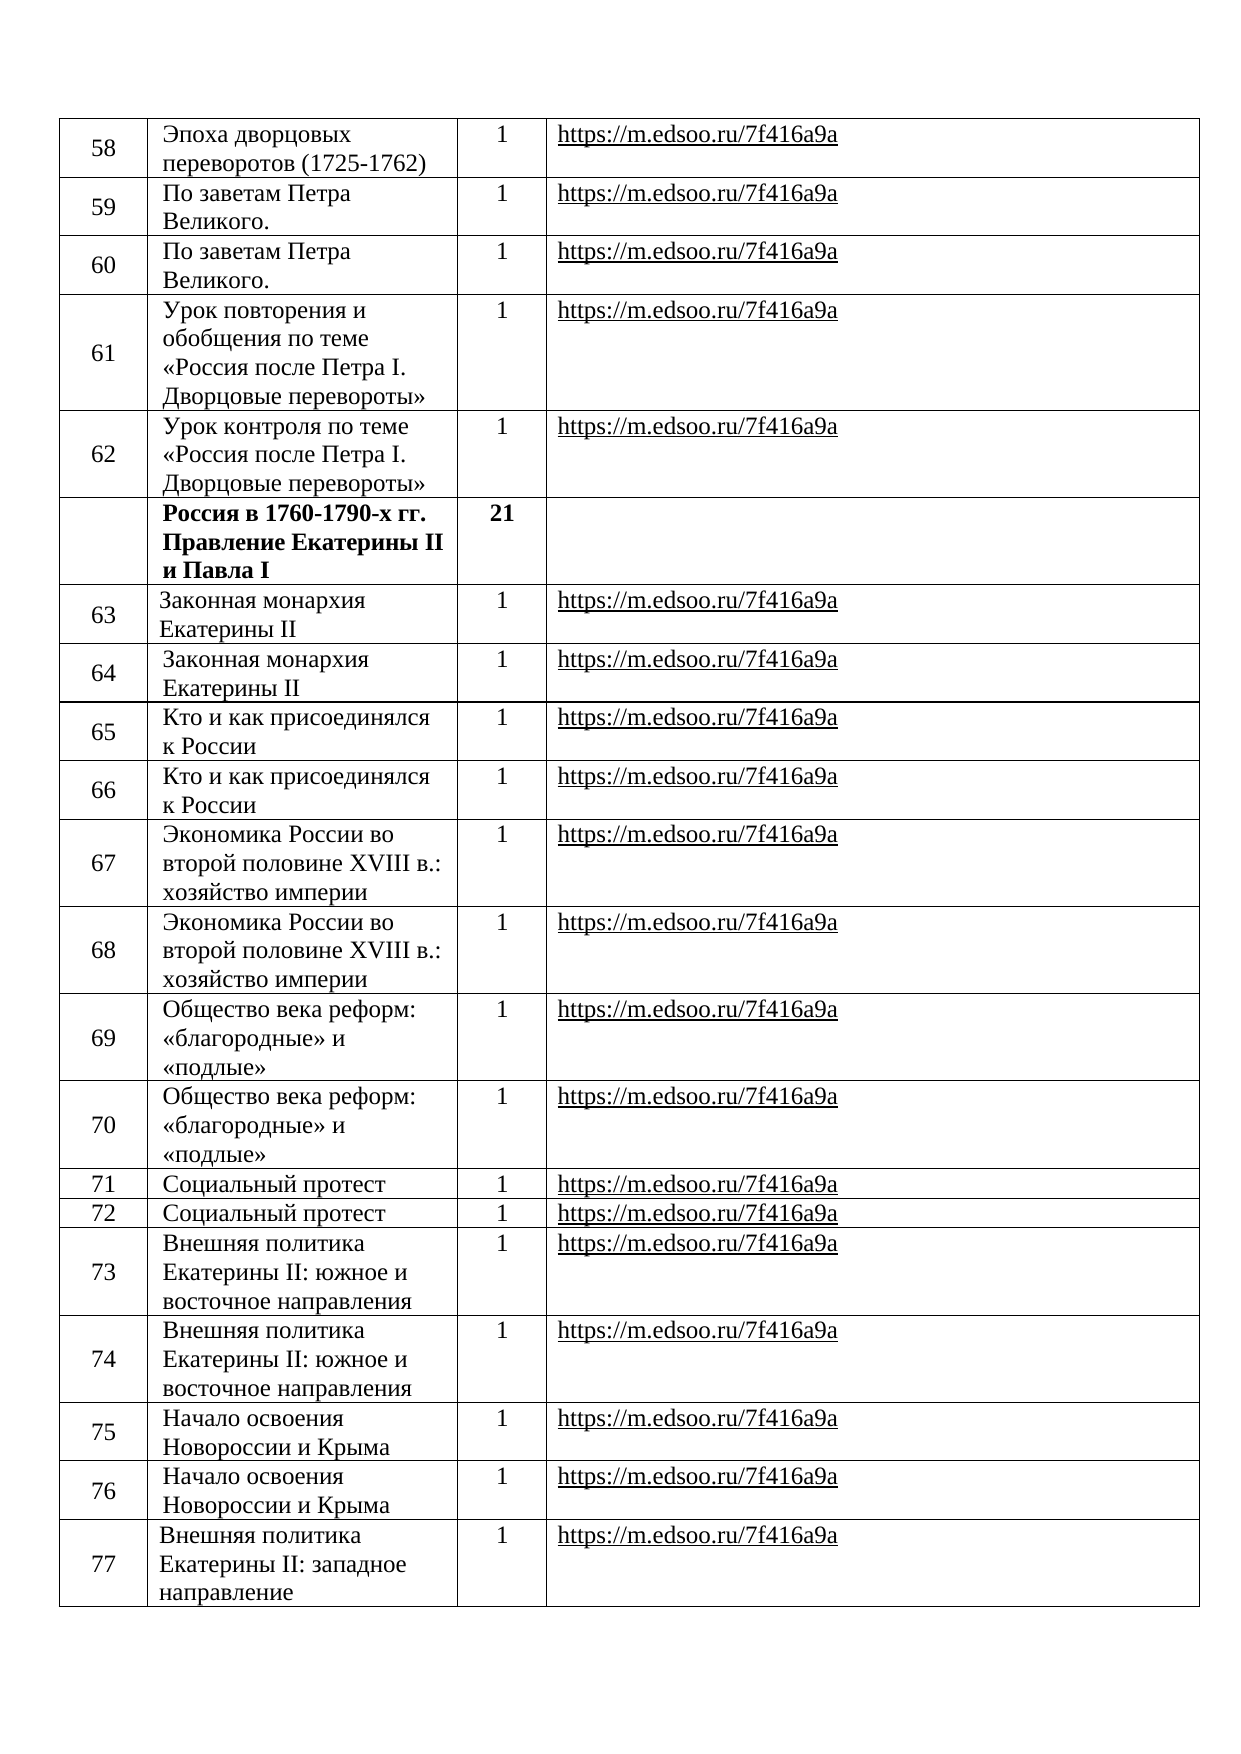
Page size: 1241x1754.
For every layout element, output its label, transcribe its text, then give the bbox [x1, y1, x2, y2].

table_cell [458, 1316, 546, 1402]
table_cell https://m.edsoo.ru/7f416a9a [547, 703, 1199, 760]
table_cell 61 [60, 295, 147, 410]
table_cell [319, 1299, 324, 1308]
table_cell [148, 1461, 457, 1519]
table_cell Экономика России во второй половине XVIII в.: хозяйство империи [148, 820, 457, 906]
table_cell 1 [458, 703, 546, 760]
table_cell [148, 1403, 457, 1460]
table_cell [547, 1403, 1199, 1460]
table_cell Общество века реформ: «благородные» и «подлые» [148, 994, 457, 1080]
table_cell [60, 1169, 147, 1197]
table_cell По заветам Петра Великого. [148, 178, 457, 235]
table_cell Экономика России во второй половине XVIII в.: хозяйство империи [148, 907, 457, 993]
table_cell 69 [60, 994, 147, 1080]
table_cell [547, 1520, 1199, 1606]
table_cell Общество века реформ: «благородные» и «подлые» [148, 1081, 457, 1168]
table_cell 1 [458, 585, 546, 643]
table_cell 21 [458, 498, 546, 584]
table_cell 1 [458, 411, 546, 497]
table_cell https://m.edsoo.ru/7f416a9a [547, 644, 1199, 701]
table_cell 1 [458, 907, 546, 993]
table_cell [148, 119, 457, 177]
table_cell 67 [60, 820, 147, 906]
table_cell 1 [458, 178, 546, 235]
table_cell 62 [60, 411, 147, 497]
table_cell https://m.edsoo.ru/7f416a9a [547, 907, 1199, 993]
table_cell 60 [60, 236, 147, 294]
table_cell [547, 119, 1199, 177]
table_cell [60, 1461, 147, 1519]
table_cell По заветам Петра Великого. [148, 236, 457, 294]
table_cell Урок повторения и обобщения по теме «Россия после Петра I. Дворцовые перевороты» [148, 295, 457, 410]
table_cell 63 [60, 585, 147, 643]
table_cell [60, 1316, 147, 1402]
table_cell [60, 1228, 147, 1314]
table_cell https://m.edsoo.ru/7f416a9a [547, 178, 1199, 235]
table_cell 70 [60, 1081, 147, 1168]
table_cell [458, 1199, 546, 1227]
table_cell Законная монархия Екатерины II [148, 644, 457, 701]
table_cell 68 [60, 907, 147, 993]
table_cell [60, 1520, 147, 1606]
table_cell 66 [60, 761, 147, 818]
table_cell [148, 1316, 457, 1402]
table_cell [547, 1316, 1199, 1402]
table_cell 1 [458, 761, 546, 818]
table_cell 65 [60, 703, 147, 760]
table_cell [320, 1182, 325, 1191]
table_cell 59 [60, 178, 147, 235]
table_cell 58 [60, 119, 147, 177]
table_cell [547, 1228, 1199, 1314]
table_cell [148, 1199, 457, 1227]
table_cell Урок контроля по теме «Россия после Петра I. Дворцовые перевороты» [148, 411, 457, 497]
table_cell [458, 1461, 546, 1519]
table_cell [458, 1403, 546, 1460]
table_cell https://m.edsoo.ru/7f416a9a [547, 820, 1199, 906]
table_cell Кто и как присоединялся к России [148, 761, 457, 818]
table_cell 1 [458, 236, 546, 294]
table_cell 1 [458, 644, 546, 701]
table_cell 1 [458, 1081, 546, 1168]
table_cell https://m.edsoo.ru/7f416a9a [547, 761, 1199, 818]
table_cell https://m.edsoo.ru/7f416a9a [547, 411, 1199, 497]
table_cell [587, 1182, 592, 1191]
table_cell https://m.edsoo.ru/7f416a9a [547, 236, 1199, 294]
table_cell 1 [458, 994, 546, 1080]
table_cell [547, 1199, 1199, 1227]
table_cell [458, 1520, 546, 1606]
table_cell 64 [60, 644, 147, 701]
table_cell [547, 498, 1199, 584]
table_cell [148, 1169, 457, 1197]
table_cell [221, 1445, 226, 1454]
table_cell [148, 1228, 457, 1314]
table_cell Законная монархия Екатерины II [148, 585, 457, 643]
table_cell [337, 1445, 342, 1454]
table_cell https://m.edsoo.ru/7f416a9a [547, 1081, 1199, 1168]
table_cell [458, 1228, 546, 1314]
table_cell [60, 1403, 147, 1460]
table_cell https://m.edsoo.ru/7f416a9a [547, 994, 1199, 1080]
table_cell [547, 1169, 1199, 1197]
table_cell 1 [458, 295, 546, 410]
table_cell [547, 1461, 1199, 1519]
table_cell 1 [458, 119, 546, 177]
table_cell https://m.edsoo.ru/7f416a9a [547, 295, 1199, 410]
table_cell 1 [458, 820, 546, 906]
table_cell [60, 498, 147, 584]
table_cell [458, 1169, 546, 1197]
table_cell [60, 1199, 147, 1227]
table_cell Россия в 1760-1790-х гг. Правление Екатерины II и Павла I [148, 498, 457, 584]
table_cell https://m.edsoo.ru/7f416a9a [547, 585, 1199, 643]
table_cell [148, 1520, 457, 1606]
table_cell Кто и как присоединялся к России [148, 703, 457, 760]
